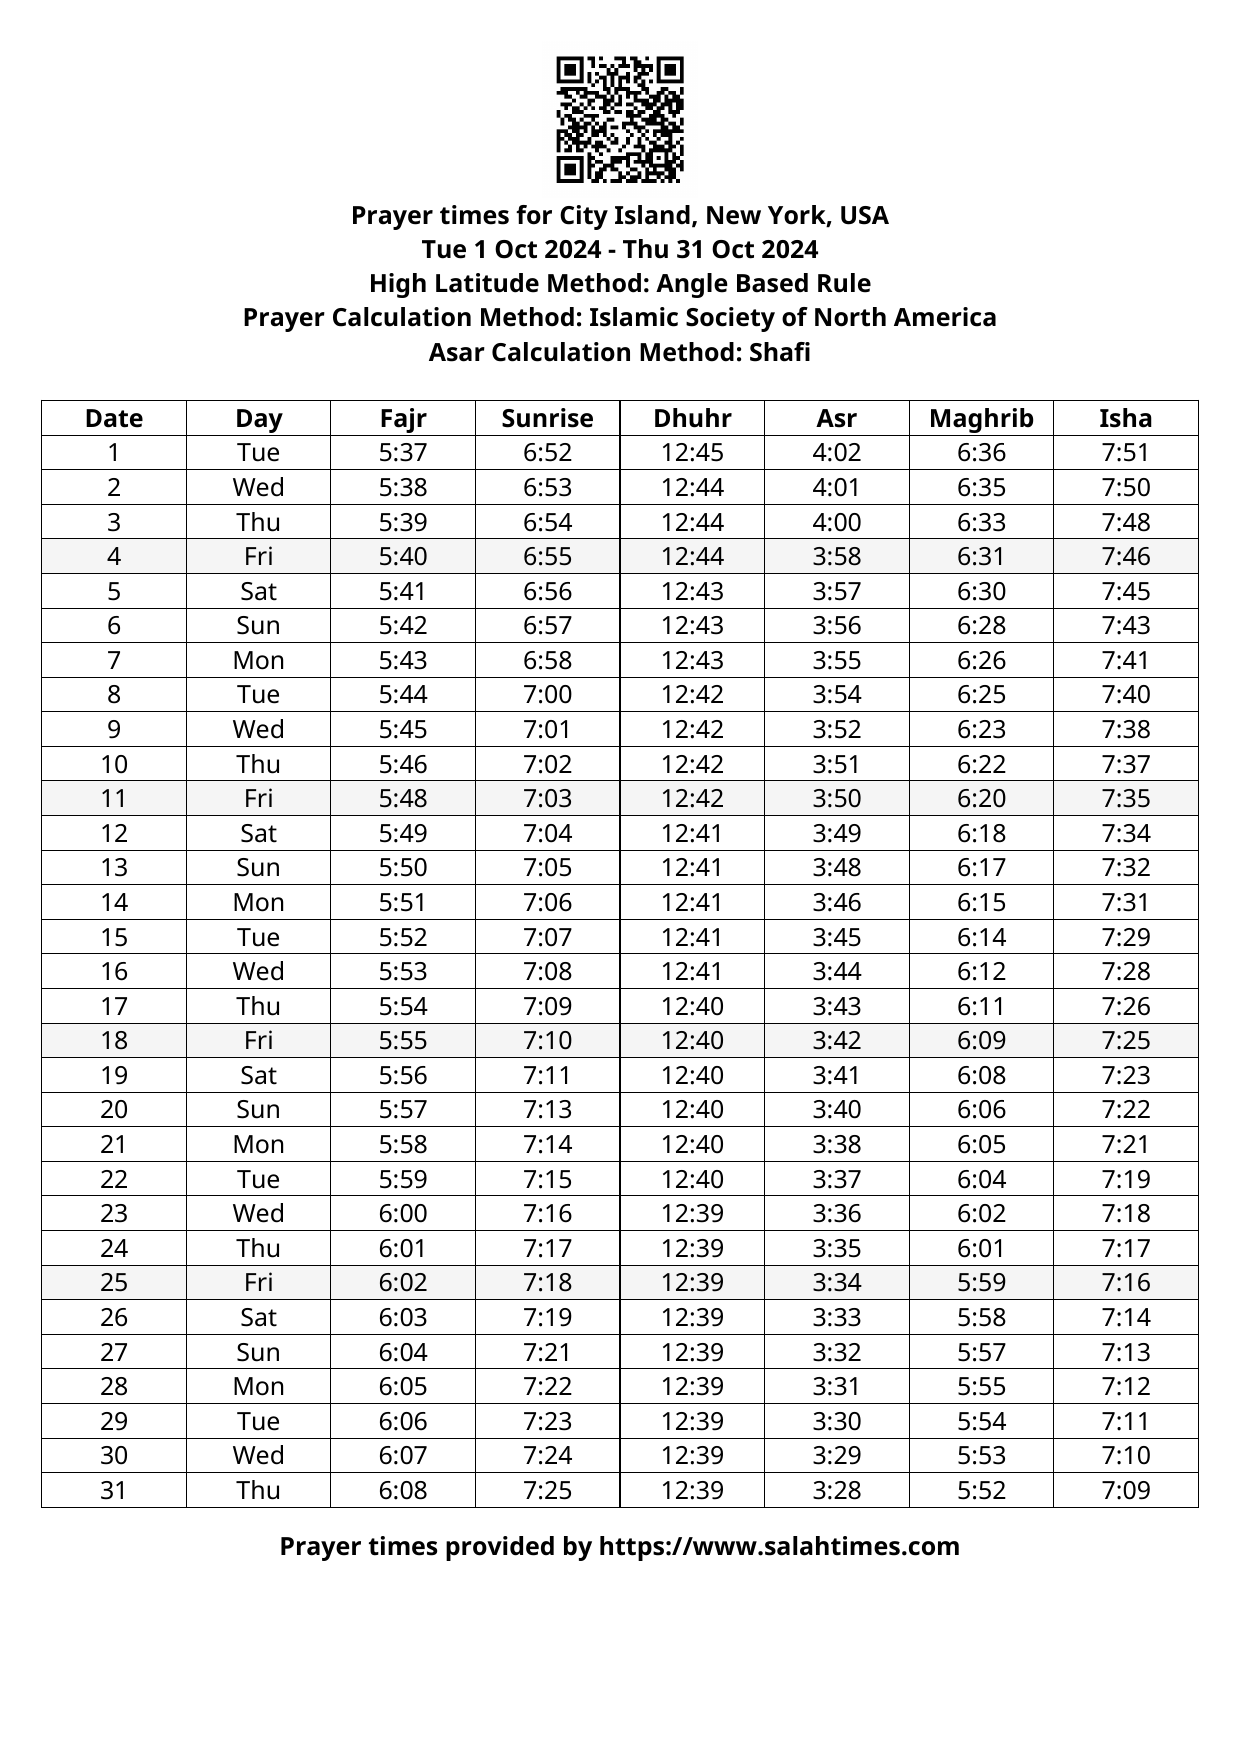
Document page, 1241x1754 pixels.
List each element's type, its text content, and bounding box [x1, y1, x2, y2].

table_cell 7:24 [476, 1439, 619, 1472]
table_cell Tue [187, 1162, 330, 1195]
table_cell 5:52 [331, 920, 475, 953]
table_cell 4:01 [765, 470, 909, 504]
text Tue 1 Oct 2024 - Thu 31 Oct 2024 [42, 232, 1198, 266]
table_cell 6:01 [910, 1231, 1053, 1264]
table_cell 3:58 [765, 539, 909, 573]
table_cell 6:08 [331, 1473, 475, 1507]
table_cell Fri [187, 1266, 330, 1299]
table_cell 3:32 [765, 1335, 909, 1368]
table_cell 12:41 [621, 851, 764, 884]
table_cell 6:05 [910, 1127, 1053, 1161]
table_cell 6:01 [331, 1231, 475, 1264]
table_cell 3:33 [765, 1300, 909, 1334]
table_cell 7:21 [1054, 1127, 1198, 1161]
table_cell 12:43 [621, 609, 764, 642]
table_cell 3:36 [765, 1196, 909, 1230]
table_cell 12:42 [621, 678, 764, 711]
table_cell 6:56 [476, 574, 619, 607]
table_cell Wed [187, 1196, 330, 1230]
table_cell 6:02 [910, 1196, 1053, 1230]
table_cell 6:31 [910, 539, 1053, 573]
table_cell 5:55 [331, 1024, 475, 1057]
table_cell 6:54 [476, 505, 619, 538]
table_cell 4:00 [765, 505, 909, 538]
table_cell 1 [42, 436, 186, 469]
table_cell 12:42 [621, 712, 764, 746]
table_cell 5:38 [331, 470, 475, 504]
table_cell 7:32 [1054, 851, 1198, 884]
table_cell 6:08 [910, 1058, 1053, 1092]
text Prayer times provided by https://www.salahtimes.com [42, 1528, 1198, 1563]
table_cell 3:46 [765, 885, 909, 919]
table_cell 5:56 [331, 1058, 475, 1092]
table_cell 3:28 [765, 1473, 909, 1507]
table_cell Thu [187, 747, 330, 780]
table_cell Sun [187, 851, 330, 884]
table_cell 3:40 [765, 1093, 909, 1126]
table_cell 12:44 [621, 470, 764, 504]
table_cell 5:39 [331, 505, 475, 538]
table_cell 3:49 [765, 816, 909, 849]
table_cell 7:43 [1054, 609, 1198, 642]
table_cell 6:57 [476, 609, 619, 642]
table_cell 13 [42, 851, 186, 884]
table_cell 6:03 [331, 1300, 475, 1334]
table_cell 7:09 [476, 989, 619, 1022]
table_cell 7:45 [1054, 574, 1198, 607]
table_cell 12:40 [621, 1024, 764, 1057]
table_cell 7:31 [1054, 885, 1198, 919]
table_cell Thu [187, 1231, 330, 1264]
table_cell 6:33 [910, 505, 1053, 538]
table_cell 7:28 [1054, 954, 1198, 988]
text Prayer Calculation Method: Islamic Society of North America [42, 300, 1198, 334]
table_cell 7:00 [476, 678, 619, 711]
table_cell 7:01 [476, 712, 619, 746]
table_cell 6:58 [476, 643, 619, 677]
table_cell 12:40 [621, 1162, 764, 1195]
picture [542, 41, 699, 198]
table_cell 3:41 [765, 1058, 909, 1092]
table_cell 7:02 [476, 747, 619, 780]
table_cell 10 [42, 747, 186, 780]
table_cell 12 [42, 816, 186, 849]
table_cell Tue [187, 920, 330, 953]
table_cell 12:39 [621, 1404, 764, 1437]
table_cell 12:41 [621, 816, 764, 849]
table_header Sunrise [476, 401, 619, 434]
table_cell 6:30 [910, 574, 1053, 607]
table_cell 4 [42, 539, 186, 573]
table_cell 7:08 [476, 954, 619, 988]
table_cell 7:05 [476, 851, 619, 884]
table_cell 7:21 [476, 1335, 619, 1368]
table_cell 6:36 [910, 436, 1053, 469]
table_cell Sat [187, 574, 330, 607]
table_cell 7:07 [476, 920, 619, 953]
table_cell 3:42 [765, 1024, 909, 1057]
table_cell 6:23 [910, 712, 1053, 746]
table_cell Sun [187, 609, 330, 642]
table_cell 5:41 [331, 574, 475, 607]
table_cell 31 [42, 1473, 186, 1507]
table_cell 6:17 [910, 851, 1053, 884]
table_cell Fri [187, 539, 330, 573]
table_cell Wed [187, 1439, 330, 1472]
table_cell 6:07 [331, 1439, 475, 1472]
table_cell 7:15 [476, 1162, 619, 1195]
table_cell 6:06 [331, 1404, 475, 1437]
table_cell 30 [42, 1439, 186, 1472]
table_cell 12:39 [621, 1231, 764, 1264]
table_cell 7:51 [1054, 436, 1198, 469]
table_cell 5:55 [910, 1369, 1053, 1403]
table_cell 7:03 [476, 781, 619, 815]
table_cell 6:26 [910, 643, 1053, 677]
table_cell 5:58 [910, 1300, 1053, 1334]
table_cell 7:37 [1054, 747, 1198, 780]
table_cell 12:43 [621, 574, 764, 607]
table_cell 6:02 [331, 1266, 475, 1299]
table_cell Sat [187, 1058, 330, 1092]
table_cell 6:20 [910, 781, 1053, 815]
table_cell 12:39 [621, 1369, 764, 1403]
table_cell 8 [42, 678, 186, 711]
table_cell 7:19 [476, 1300, 619, 1334]
table_cell 3:43 [765, 989, 909, 1022]
table_cell 12:39 [621, 1473, 764, 1507]
table_cell 5 [42, 574, 186, 607]
table_cell 16 [42, 954, 186, 988]
table_cell 5:57 [331, 1093, 475, 1126]
table_cell 3:45 [765, 920, 909, 953]
table_cell 27 [42, 1335, 186, 1368]
table_cell 12:44 [621, 505, 764, 538]
table_cell 3:55 [765, 643, 909, 677]
table_cell Tue [187, 436, 330, 469]
table_cell Tue [187, 1404, 330, 1437]
table_cell 3 [42, 505, 186, 538]
table_cell 5:37 [331, 436, 475, 469]
table_cell 20 [42, 1093, 186, 1126]
table_cell 5:52 [910, 1473, 1053, 1507]
table_cell 6 [42, 609, 186, 642]
table_cell 5:45 [331, 712, 475, 746]
table_cell 29 [42, 1404, 186, 1437]
table_cell 5:54 [331, 989, 475, 1022]
table_cell Thu [187, 505, 330, 538]
table_cell 6:25 [910, 678, 1053, 711]
table_cell Thu [187, 989, 330, 1022]
table_cell 5:53 [331, 954, 475, 988]
table_cell 5:42 [331, 609, 475, 642]
table_cell 7:13 [1054, 1335, 1198, 1368]
table_cell 12:39 [621, 1196, 764, 1230]
table_cell 7:11 [476, 1058, 619, 1092]
table_cell 7:11 [1054, 1404, 1198, 1437]
table_header Fajr [331, 401, 475, 434]
table_cell 12:39 [621, 1300, 764, 1334]
table_cell 26 [42, 1300, 186, 1334]
table_cell 12:40 [621, 1127, 764, 1161]
table_cell 28 [42, 1369, 186, 1403]
table_cell 5:54 [910, 1404, 1053, 1437]
text Prayer times for City Island, New York, USA [42, 198, 1198, 232]
table_cell 3:37 [765, 1162, 909, 1195]
table_cell 6:09 [910, 1024, 1053, 1057]
table_cell 6:18 [910, 816, 1053, 849]
table_cell 5:46 [331, 747, 475, 780]
table_cell 3:51 [765, 747, 909, 780]
table_cell 12:41 [621, 885, 764, 919]
table_cell 7:22 [1054, 1093, 1198, 1126]
text Asar Calculation Method: Shafi [42, 334, 1198, 368]
table_cell 25 [42, 1266, 186, 1299]
table_cell 12:39 [621, 1266, 764, 1299]
table_cell 7:06 [476, 885, 619, 919]
table_cell 3:34 [765, 1266, 909, 1299]
text High Latitude Method: Angle Based Rule [42, 266, 1198, 300]
table_cell 5:43 [331, 643, 475, 677]
table_cell 12:41 [621, 954, 764, 988]
table_cell 5:48 [331, 781, 475, 815]
table_header Day [187, 401, 330, 434]
table_cell 6:28 [910, 609, 1053, 642]
table_cell 3:52 [765, 712, 909, 746]
table_cell Wed [187, 470, 330, 504]
table_cell 17 [42, 989, 186, 1022]
table_cell Mon [187, 885, 330, 919]
table_cell Sat [187, 1300, 330, 1334]
table_cell Fri [187, 1024, 330, 1057]
table_cell 9 [42, 712, 186, 746]
table_cell 7:13 [476, 1093, 619, 1126]
table_cell 12:39 [621, 1335, 764, 1368]
table_cell 12:41 [621, 920, 764, 953]
table_cell 2 [42, 470, 186, 504]
table_cell 6:04 [331, 1335, 475, 1368]
table_cell 7:14 [476, 1127, 619, 1161]
table_cell 6:14 [910, 920, 1053, 953]
table_cell 6:35 [910, 470, 1053, 504]
table_header Isha [1054, 401, 1198, 434]
table_header Asr [765, 401, 909, 434]
table_cell 7:04 [476, 816, 619, 849]
table_cell 6:52 [476, 436, 619, 469]
table_cell 6:04 [910, 1162, 1053, 1195]
table_cell 6:22 [910, 747, 1053, 780]
table_cell 7:26 [1054, 989, 1198, 1022]
table_cell 12:44 [621, 539, 764, 573]
table_cell 7:35 [1054, 781, 1198, 815]
table_cell 12:43 [621, 643, 764, 677]
table_cell 7:16 [1054, 1266, 1198, 1299]
table_cell 14 [42, 885, 186, 919]
table_cell 7:09 [1054, 1473, 1198, 1507]
table_cell 6:05 [331, 1369, 475, 1403]
table_cell 7:10 [476, 1024, 619, 1057]
table_cell 6:06 [910, 1093, 1053, 1126]
table_cell 5:58 [331, 1127, 475, 1161]
table_cell 6:55 [476, 539, 619, 573]
table_cell 3:56 [765, 609, 909, 642]
table_cell 3:54 [765, 678, 909, 711]
table_cell Tue [187, 678, 330, 711]
table_cell 5:51 [331, 885, 475, 919]
table_cell Thu [187, 1473, 330, 1507]
table_cell 24 [42, 1231, 186, 1264]
table_cell Sun [187, 1093, 330, 1126]
table_cell 19 [42, 1058, 186, 1092]
table_cell 6:15 [910, 885, 1053, 919]
table_cell 5:59 [331, 1162, 475, 1195]
table_cell 7:23 [1054, 1058, 1198, 1092]
table_cell Wed [187, 954, 330, 988]
table_cell 7:17 [1054, 1231, 1198, 1264]
table_cell Sat [187, 816, 330, 849]
table_cell Wed [187, 712, 330, 746]
table_cell 11 [42, 781, 186, 815]
table_cell 3:57 [765, 574, 909, 607]
table_cell 7:34 [1054, 816, 1198, 849]
table_cell 7:14 [1054, 1300, 1198, 1334]
table_cell 21 [42, 1127, 186, 1161]
table_cell 3:50 [765, 781, 909, 815]
table_cell 5:49 [331, 816, 475, 849]
table_cell 5:57 [910, 1335, 1053, 1368]
table_cell 7:18 [476, 1266, 619, 1299]
table_cell 6:12 [910, 954, 1053, 988]
table_cell 6:11 [910, 989, 1053, 1022]
table_cell 7:25 [476, 1473, 619, 1507]
table_cell 7:19 [1054, 1162, 1198, 1195]
table_cell 7:23 [476, 1404, 619, 1437]
table_cell 7:41 [1054, 643, 1198, 677]
table_cell 18 [42, 1024, 186, 1057]
table_cell 7:25 [1054, 1024, 1198, 1057]
table_cell 12:39 [621, 1439, 764, 1472]
table_cell 3:38 [765, 1127, 909, 1161]
table_cell 3:35 [765, 1231, 909, 1264]
table_cell 7:38 [1054, 712, 1198, 746]
table_cell 5:59 [910, 1266, 1053, 1299]
table_cell 5:53 [910, 1439, 1053, 1472]
table_cell Mon [187, 643, 330, 677]
table_cell 5:50 [331, 851, 475, 884]
table_cell 7:29 [1054, 920, 1198, 953]
table_cell 23 [42, 1196, 186, 1230]
table_cell 3:48 [765, 851, 909, 884]
table_cell 12:45 [621, 436, 764, 469]
table_cell 4:02 [765, 436, 909, 469]
table_cell 3:44 [765, 954, 909, 988]
table_header Date [42, 401, 186, 434]
table_cell 12:40 [621, 989, 764, 1022]
table_cell 7:50 [1054, 470, 1198, 504]
table_cell 12:42 [621, 781, 764, 815]
table_cell 3:31 [765, 1369, 909, 1403]
table_cell 7:48 [1054, 505, 1198, 538]
table_cell 6:00 [331, 1196, 475, 1230]
table_cell 7:18 [1054, 1196, 1198, 1230]
table_cell 3:29 [765, 1439, 909, 1472]
table_header Dhuhr [621, 401, 764, 434]
table_cell Mon [187, 1127, 330, 1161]
table_cell 7:17 [476, 1231, 619, 1264]
table_cell 7:12 [1054, 1369, 1198, 1403]
table_cell Mon [187, 1369, 330, 1403]
table_cell 7:22 [476, 1369, 619, 1403]
table_cell 6:53 [476, 470, 619, 504]
table_cell 5:44 [331, 678, 475, 711]
table_cell 7 [42, 643, 186, 677]
table_cell 7:40 [1054, 678, 1198, 711]
table_header Maghrib [910, 401, 1053, 434]
table_cell 7:10 [1054, 1439, 1198, 1472]
table_cell 7:16 [476, 1196, 619, 1230]
table_cell 12:42 [621, 747, 764, 780]
table_cell 22 [42, 1162, 186, 1195]
table_cell 5:40 [331, 539, 475, 573]
table_cell 15 [42, 920, 186, 953]
table_cell 12:40 [621, 1093, 764, 1126]
table_cell Fri [187, 781, 330, 815]
table_cell 3:30 [765, 1404, 909, 1437]
table_cell Sun [187, 1335, 330, 1368]
table_cell 12:40 [621, 1058, 764, 1092]
table_cell 7:46 [1054, 539, 1198, 573]
